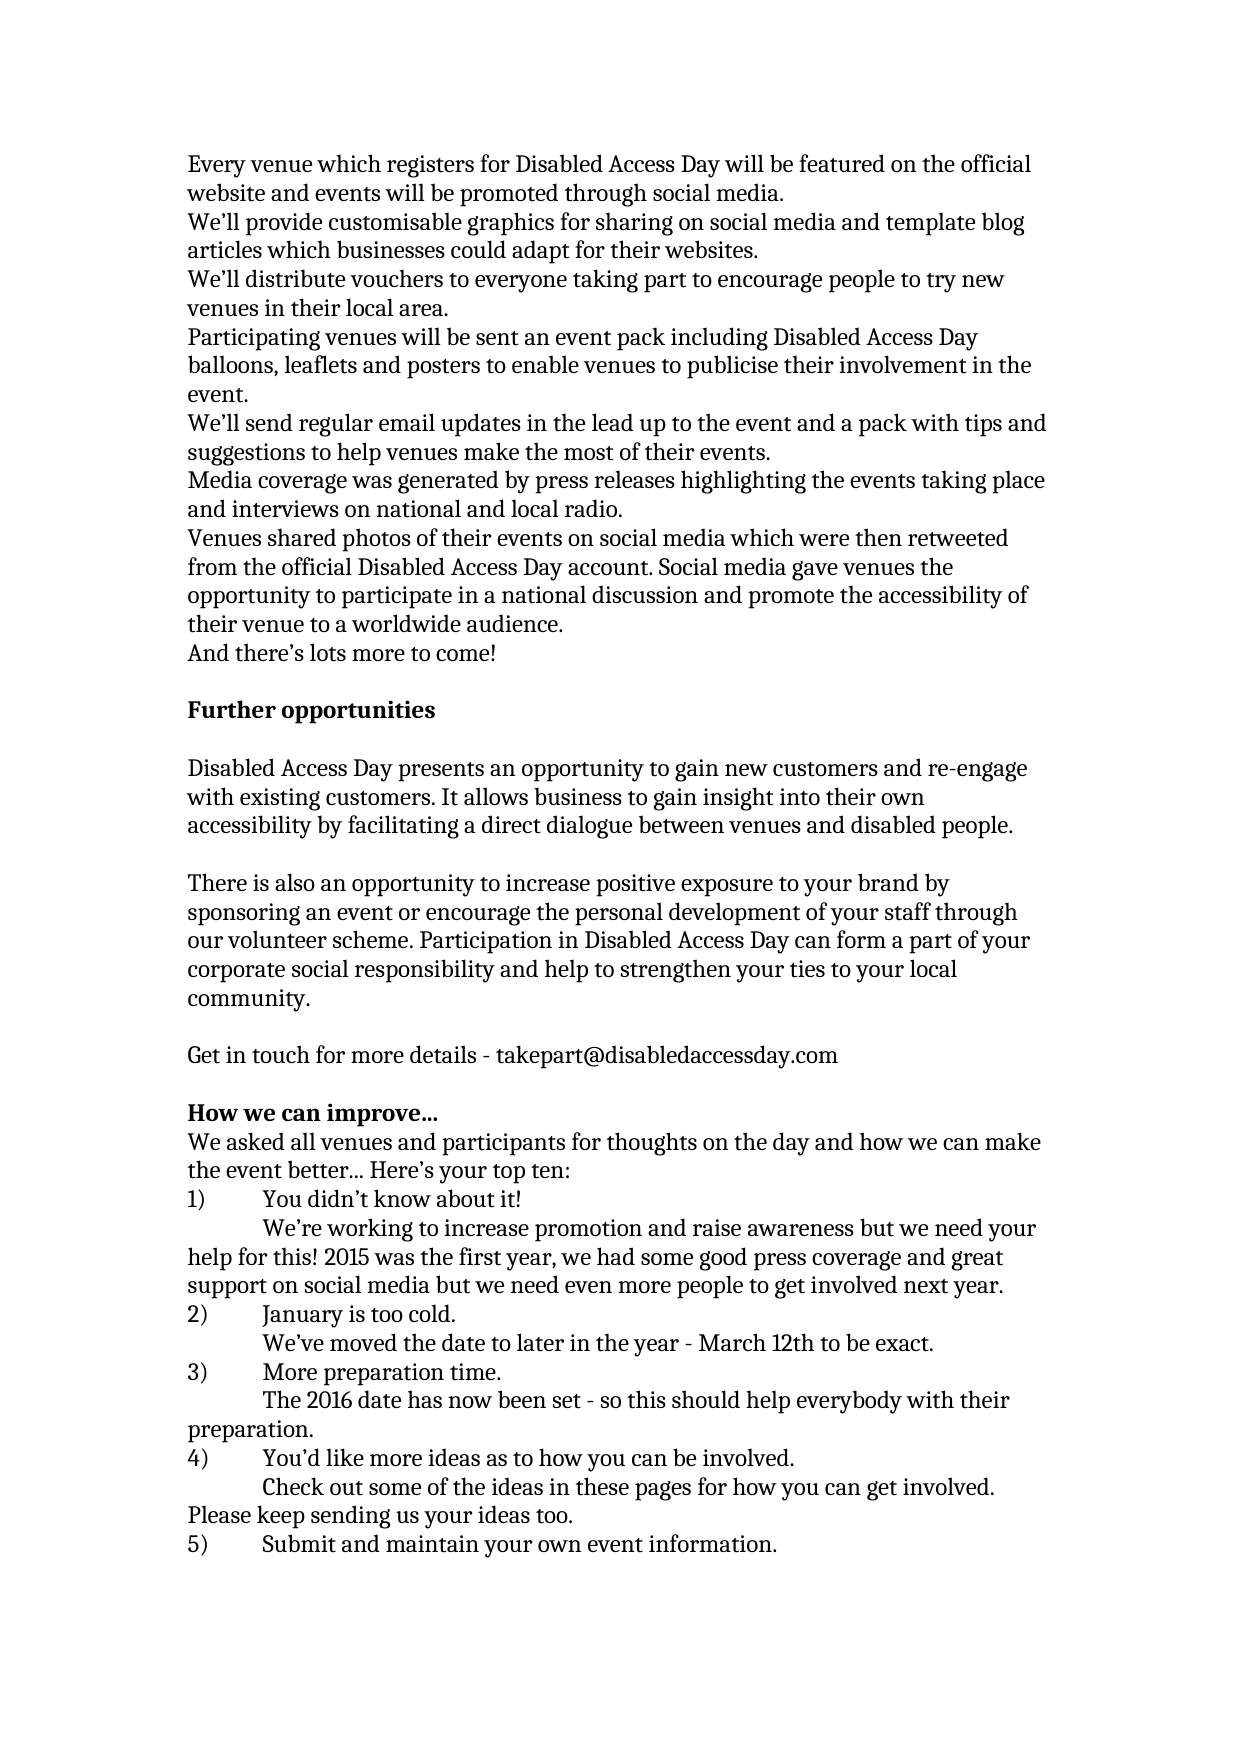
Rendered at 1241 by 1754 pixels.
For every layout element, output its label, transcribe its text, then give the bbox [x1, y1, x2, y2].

text And there’s lots more to come! [187, 639, 1053, 667]
text 1) You didn’t know about it! [187, 1185, 1053, 1214]
text We’re working to increase promotion and raise awareness but we need your help for this! 2015 was the first year, we had some good press coverage and great support on social media but we need even more people to get involved next year. [187, 1214, 1053, 1300]
text We asked all venues and participants for thoughts on the day and how we can make the event better... Here’s your top ten: [187, 1127, 1053, 1185]
text We’ll send regular email updates in the lead up to the event and a pack with tips and suggestions to help venues make the most of their events. [187, 409, 1053, 466]
text 2) January is too cold. [187, 1300, 1053, 1329]
text Media coverage was generated by press releases highlighting the events taking place and interviews on national and local radio. [187, 466, 1053, 524]
text Get in touch for more details - takepart@disabledaccessday.com [187, 1041, 1053, 1070]
text There is also an opportunity to increase positive exposure to your brand by sponsoring an event or encourage the personal development of your staff through our volunteer scheme. Participation in Disabled Access Day can form a part of your corporate social responsibility and help to strengthen your ties to your local community. [187, 869, 1053, 1012]
text Disabled Access Day presents an opportunity to gain new customers and re-engage with existing customers. It allows business to gain insight into their own accessibility by facilitating a direct dialogue between venues and disabled people. [187, 754, 1053, 840]
text 3) More preparation time. [187, 1357, 1053, 1386]
text Check out some of the ideas in these pages for how you can get involved. Please keep sending us your ideas too. [187, 1472, 1053, 1530]
text We’ll provide customisable graphics for sharing on social media and template blog articles which businesses could adapt for their websites. [187, 207, 1053, 265]
text 5) Submit and maintain your own event information. [187, 1530, 1053, 1559]
text The 2016 date has now been set - so this should help everybody with their preparation. [187, 1386, 1053, 1444]
text 4) You’d like more ideas as to how you can be involved. [187, 1444, 1053, 1472]
text Venues shared photos of their events on social media which were then retweeted from the official Disabled Access Day account. Social media gave venues the opportunity to participate in a national discussion and promote the accessibility of their venue to a worldwide audience. [187, 524, 1053, 639]
text Participating venues will be sent an event pack including Disabled Access Day balloons, leaflets and posters to enable venues to publicise their involvement in the event. [187, 322, 1053, 409]
text Every venue which registers for Disabled Access Day will be featured on the official website and events will be promoted through social media. [187, 150, 1053, 207]
text Further opportunities [187, 696, 1053, 725]
text We’ll distribute vouchers to everyone taking part to encourage people to try new venues in their local area. [187, 265, 1053, 322]
text How we can improve... [187, 1099, 1053, 1127]
text We’ve moved the date to later in the year - March 12th to be exact. [187, 1329, 1053, 1357]
